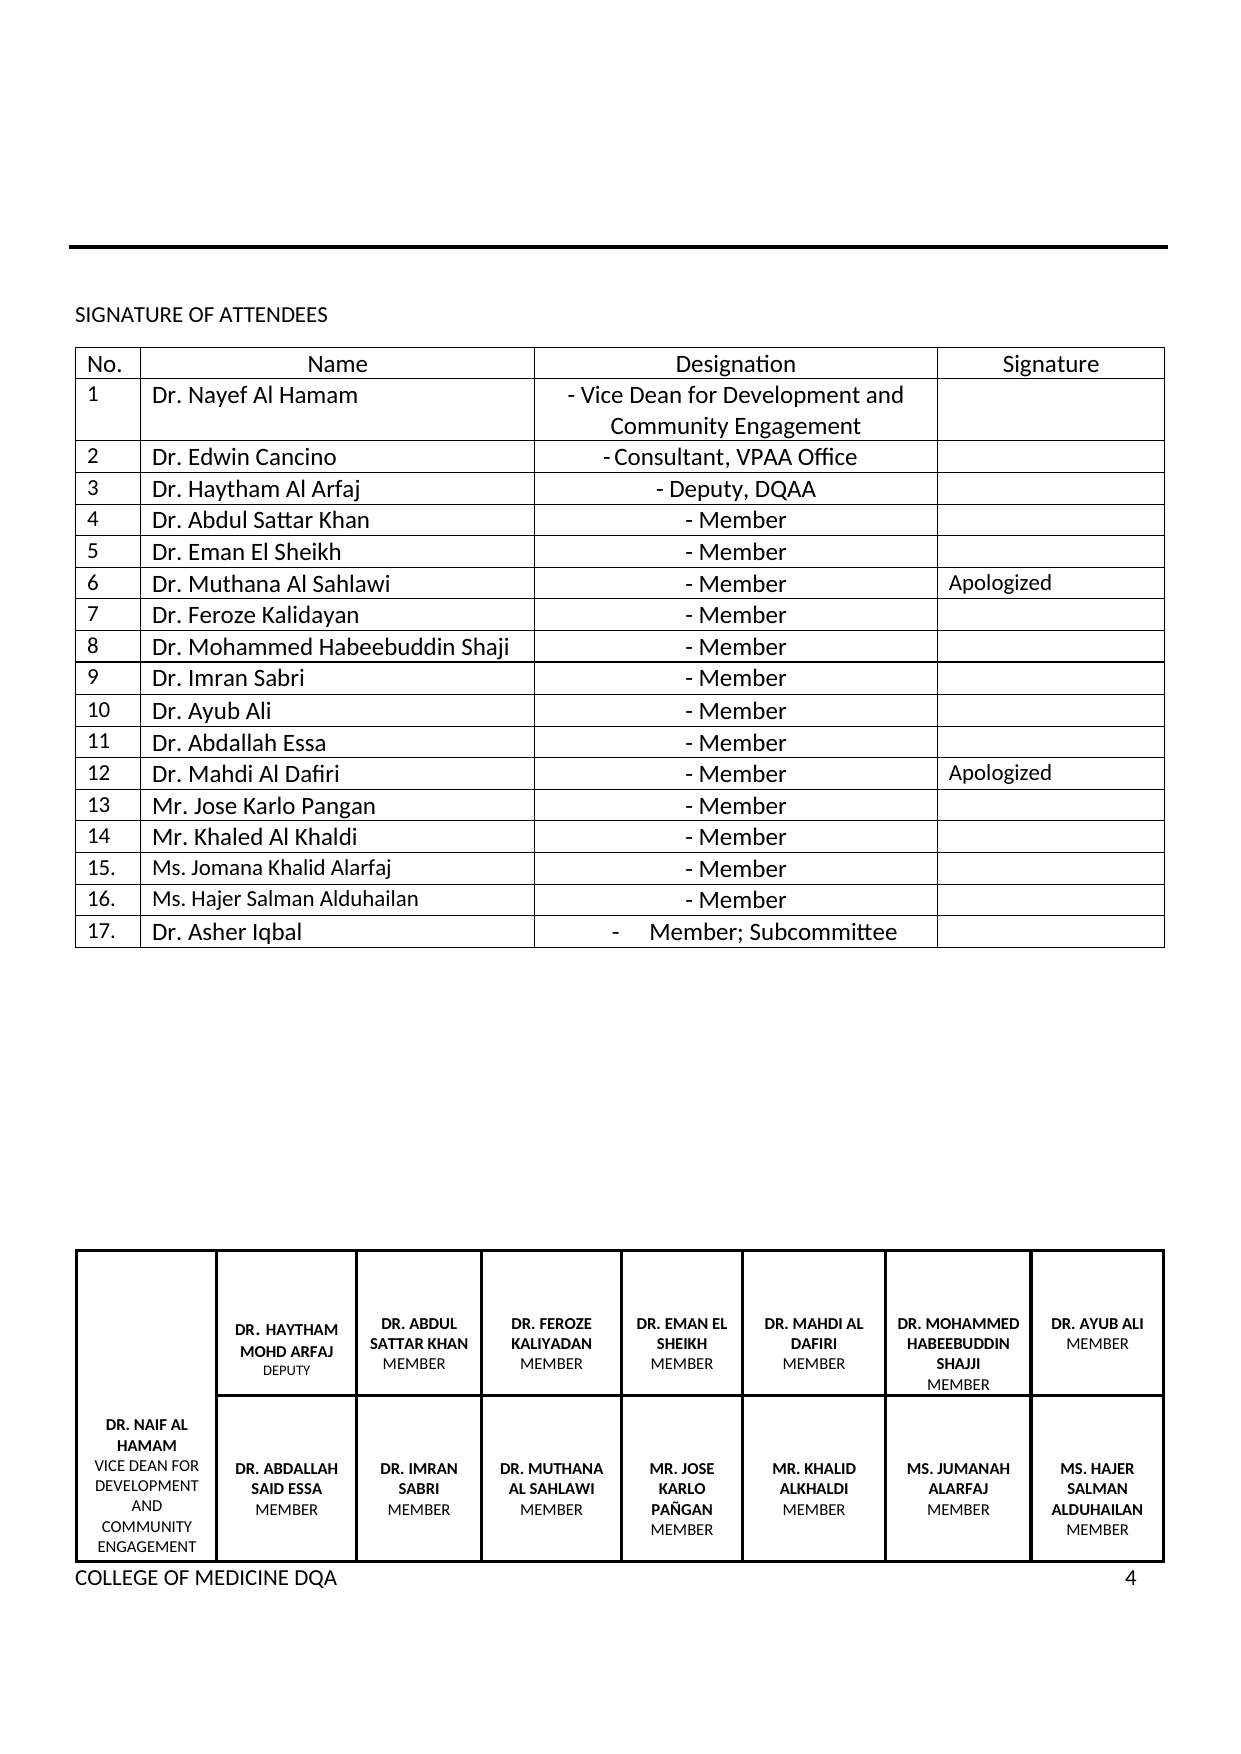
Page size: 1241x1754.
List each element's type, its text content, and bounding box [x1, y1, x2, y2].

table_cell - Member [535, 631, 937, 661]
table_cell [938, 853, 1164, 883]
table_cell 17. [76, 916, 140, 947]
table_cell Dr. Haytham Al Arfaj [141, 473, 534, 503]
table_cell [938, 631, 1164, 661]
table_cell [938, 821, 1164, 852]
table_header Signature [938, 348, 1164, 378]
table_cell Dr. Abdul Sattar Khan [141, 505, 534, 535]
table_cell [938, 727, 1164, 757]
table_cell - Member [535, 536, 937, 567]
table_cell Dr. Abdallah Essa [141, 727, 534, 757]
table_cell Dr. Eman El Sheikh [141, 536, 534, 567]
table_header No. [76, 348, 140, 378]
table_cell [938, 916, 1164, 947]
table_cell Dr. Imran Sabri [141, 663, 534, 694]
table_cell 13 [76, 790, 140, 820]
table_cell 5 [76, 536, 140, 567]
table_cell [938, 473, 1164, 503]
table_cell 4 [76, 505, 140, 535]
table_cell - Member [535, 758, 937, 789]
table_cell 16. [76, 885, 140, 915]
table_cell Ms. Hajer Salman Alduhailan [141, 885, 534, 915]
table_cell [938, 790, 1164, 820]
table_cell - Deputy, DQAA [535, 473, 937, 503]
table_cell - Member [535, 790, 937, 820]
table_cell [938, 663, 1164, 694]
table_cell - Member [535, 885, 937, 915]
table_cell 2 [76, 441, 140, 472]
table_cell [938, 441, 1164, 472]
table_cell - Vice Dean for Development and Community Engagement [535, 379, 937, 440]
table_cell 9 [76, 663, 140, 694]
table_cell 14 [76, 821, 140, 852]
table_cell - Member [535, 663, 937, 694]
table_cell 11 [76, 727, 140, 757]
table_cell - Member [535, 727, 937, 757]
table_cell 12 [76, 758, 140, 789]
table_cell [938, 599, 1164, 630]
table_cell Mr. Khaled Al Khaldi [141, 821, 534, 852]
table_cell Mr. Jose Karlo Pangan [141, 790, 534, 820]
table_cell [938, 695, 1164, 726]
table_cell 15. [76, 853, 140, 883]
table_cell 3 [76, 473, 140, 503]
table_cell - Member [535, 505, 937, 535]
table_cell - Member [535, 821, 937, 852]
table_cell Apologized [938, 758, 1164, 789]
table_cell 8 [76, 631, 140, 661]
table_cell Dr. Ayub Ali [141, 695, 534, 726]
table_cell 7 [76, 599, 140, 630]
table_cell - Member [535, 695, 937, 726]
table_cell Dr. Edwin Cancino [141, 441, 534, 472]
text SIGNATURE OF ATTENDEES [75, 300, 1165, 328]
table_cell [938, 505, 1164, 535]
table_cell Apologized [938, 568, 1164, 598]
table_header Designation [535, 348, 937, 378]
table_cell [938, 379, 1164, 440]
table_cell 6 [76, 568, 140, 598]
table_cell Dr. Feroze Kalidayan [141, 599, 534, 630]
table_cell [938, 885, 1164, 915]
table_cell Consultant, VPAA Office [535, 441, 937, 472]
table_cell 10 [76, 695, 140, 726]
table_cell - Member [535, 853, 937, 883]
table_cell Ms. Jomana Khalid Alarfaj [141, 853, 534, 883]
table_cell Dr. Nayef Al Hamam [141, 379, 534, 440]
table_cell - Member [535, 599, 937, 630]
table_cell Dr. Muthana Al Sahlawi [141, 568, 534, 598]
table_cell Member; Subcommittee [535, 916, 937, 947]
table_header Name [141, 348, 534, 378]
table_cell Dr. Mohammed Habeebuddin Shaji [141, 631, 534, 661]
table_cell Dr. Asher Iqbal [141, 916, 534, 947]
table_cell 1 [76, 379, 140, 440]
table_cell [938, 536, 1164, 567]
table_cell Dr. Mahdi Al Dafiri [141, 758, 534, 789]
table_cell - Member [535, 568, 937, 598]
